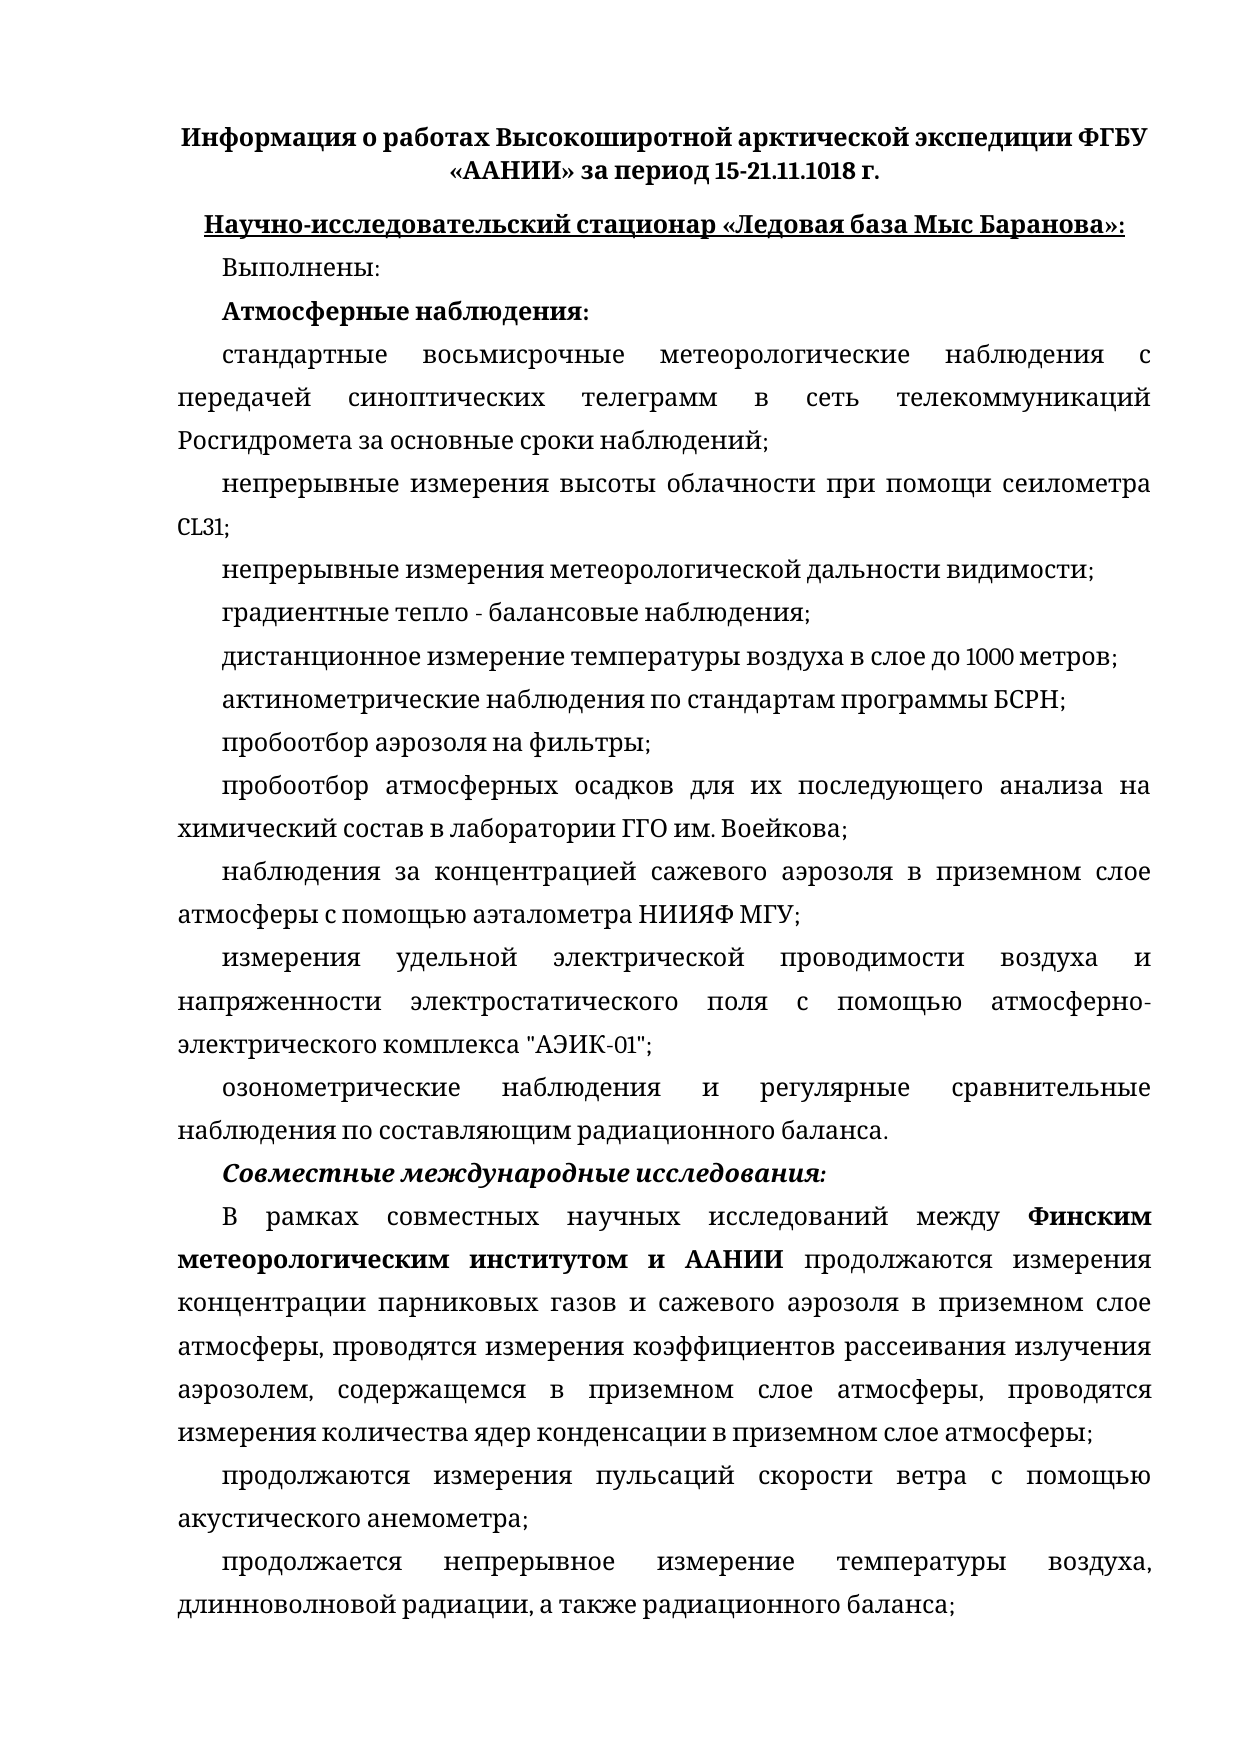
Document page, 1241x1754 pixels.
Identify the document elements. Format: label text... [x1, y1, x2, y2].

text наблюдения за концентрацией сажевого аэрозоля в приземном слое атмосферы с помощью аэталометра НИИЯФ МГУ; [177, 858, 1152, 930]
text градиентные тепло - балансовые наблюдения; [177, 599, 1152, 628]
text продолжаются измерения пульсаций скорости ветра с помощью акустического анемометра; [177, 1462, 1152, 1534]
text Совместные международные исследования: [177, 1160, 1152, 1189]
text Научно-исследовательский стационар «Ледовая база Мыс Баранова»: [177, 211, 1152, 240]
text Выполнены: [177, 254, 1152, 283]
text пробоотбор аэрозоля на фильтры; [177, 729, 1152, 757]
text Атмосферные наблюдения: [177, 297, 1152, 326]
text непрерывные измерения метеорологической дальности видимости; [177, 556, 1152, 585]
text стандартные восьмисрочные метеорологические наблюдения с передачей синоптических телеграмм в сеть телекоммуникаций Росгидромета за основные сроки наблюдений; [177, 341, 1152, 456]
text дистанционное измерение температуры воздуха в слое до 1000 метров; [177, 642, 1152, 671]
text продолжается непрерывное измерение температуры воздуха, длинноволновой радиации, а также радиационного баланса; [177, 1548, 1152, 1620]
text пробоотбор атмосферных осадков для их последующего анализа на химический состав в лаборатории ГГО им. Воейкова; [177, 772, 1152, 844]
text озонометрические наблюдения и регулярные сравнительные наблюдения по составляющим радиационного баланса. [177, 1074, 1152, 1146]
text измерения удельной электрической проводимости воздуха и напряженности электростатического поля с помощью атмосферно-электрического комплекса "АЭИК-01"; [177, 944, 1152, 1059]
text В рамках совместных научных исследований между Финским метеорологическим институтом и ААНИИ продолжаются измерения концентрации парниковых газов и сажевого аэрозоля в приземном слое атмосферы, проводятся измерения коэффициентов рассеивания излучения аэрозолем, содержащемся в приземном слое атмосферы, проводятся измерения количества ядер конденсации в приземном слое атмосферы; [177, 1203, 1152, 1447]
text Информация о работах Высокоширотной арктической экспедиции ФГБУ «ААНИИ» за период 15-21.11.1018 г. [177, 124, 1152, 186]
text непрерывные измерения высоты облачности при помощи сеилометра CL31; [177, 470, 1152, 542]
text актинометрические наблюдения по стандартам программы БСРН; [177, 686, 1152, 714]
